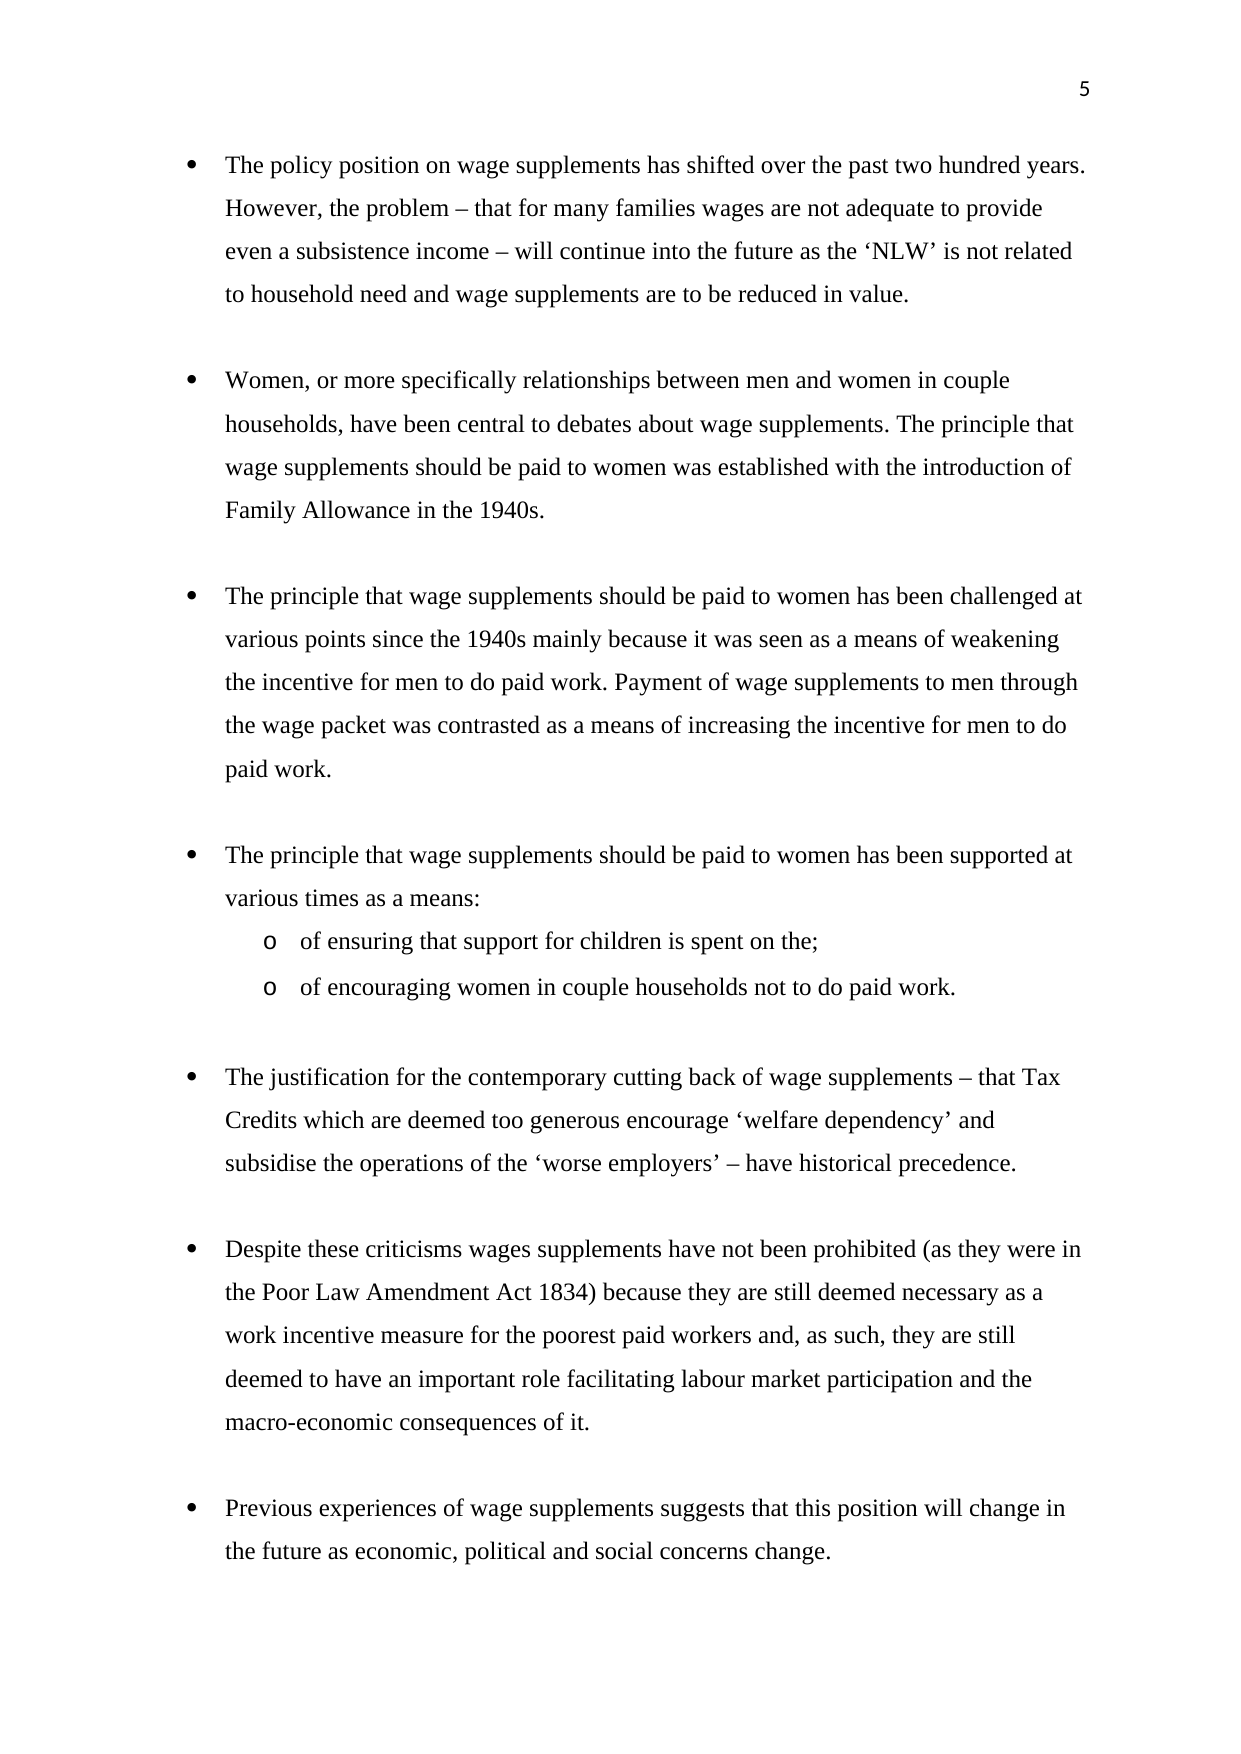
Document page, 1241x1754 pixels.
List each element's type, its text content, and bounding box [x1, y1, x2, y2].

list The principle that wage supplements should be paid to women has been supported at various times as a means: [187, 840, 1090, 912]
list of encouraging women in couple households not to do paid work. [262, 972, 1090, 1003]
list of ensuring that support for children is spent on the; [262, 926, 1090, 957]
list The justification for the contemporary cutting back of wage supplements – that Tax Credits which are deemed too generous encourage ‘welfare dependency’ and subsidise the operations of the ‘worse employers’ – have historical precedence. [187, 1062, 1090, 1177]
list Previous experiences of wage supplements suggests that this position will change in the future as economic, political and social concerns change. [187, 1493, 1090, 1565]
list The policy position on wage supplements has shifted over the past two hundred years. However, the problem – that for many families wages are not adequate to provide even a subsistence income – will continue into the future as the ‘NLW’ is not related to household need and wage supplements are to be reduced in value. [187, 150, 1090, 308]
list Despite these criticisms wages supplements have not been prohibited (as they were in the Poor Law Amendment Act 1834) because they are still deemed necessary as a work incentive measure for the poorest paid workers and, as such, they are still deemed to have an important role facilitating labour market participation and the macro-economic consequences of it. [187, 1234, 1090, 1436]
list Women, or more specifically relationships between men and women in couple households, have been central to debates about wage supplements. The principle that wage supplements should be paid to women was established with the introduction of Family Allowance in the 1940s. [187, 366, 1090, 524]
list The principle that wage supplements should be paid to women has been challenged at various points since the 1940s mainly because it was seen as a means of weakening the incentive for men to do paid work. Payment of wage supplements to men through the wage packet was contrasted as a means of increasing the incentive for men to do paid work. [187, 581, 1090, 782]
